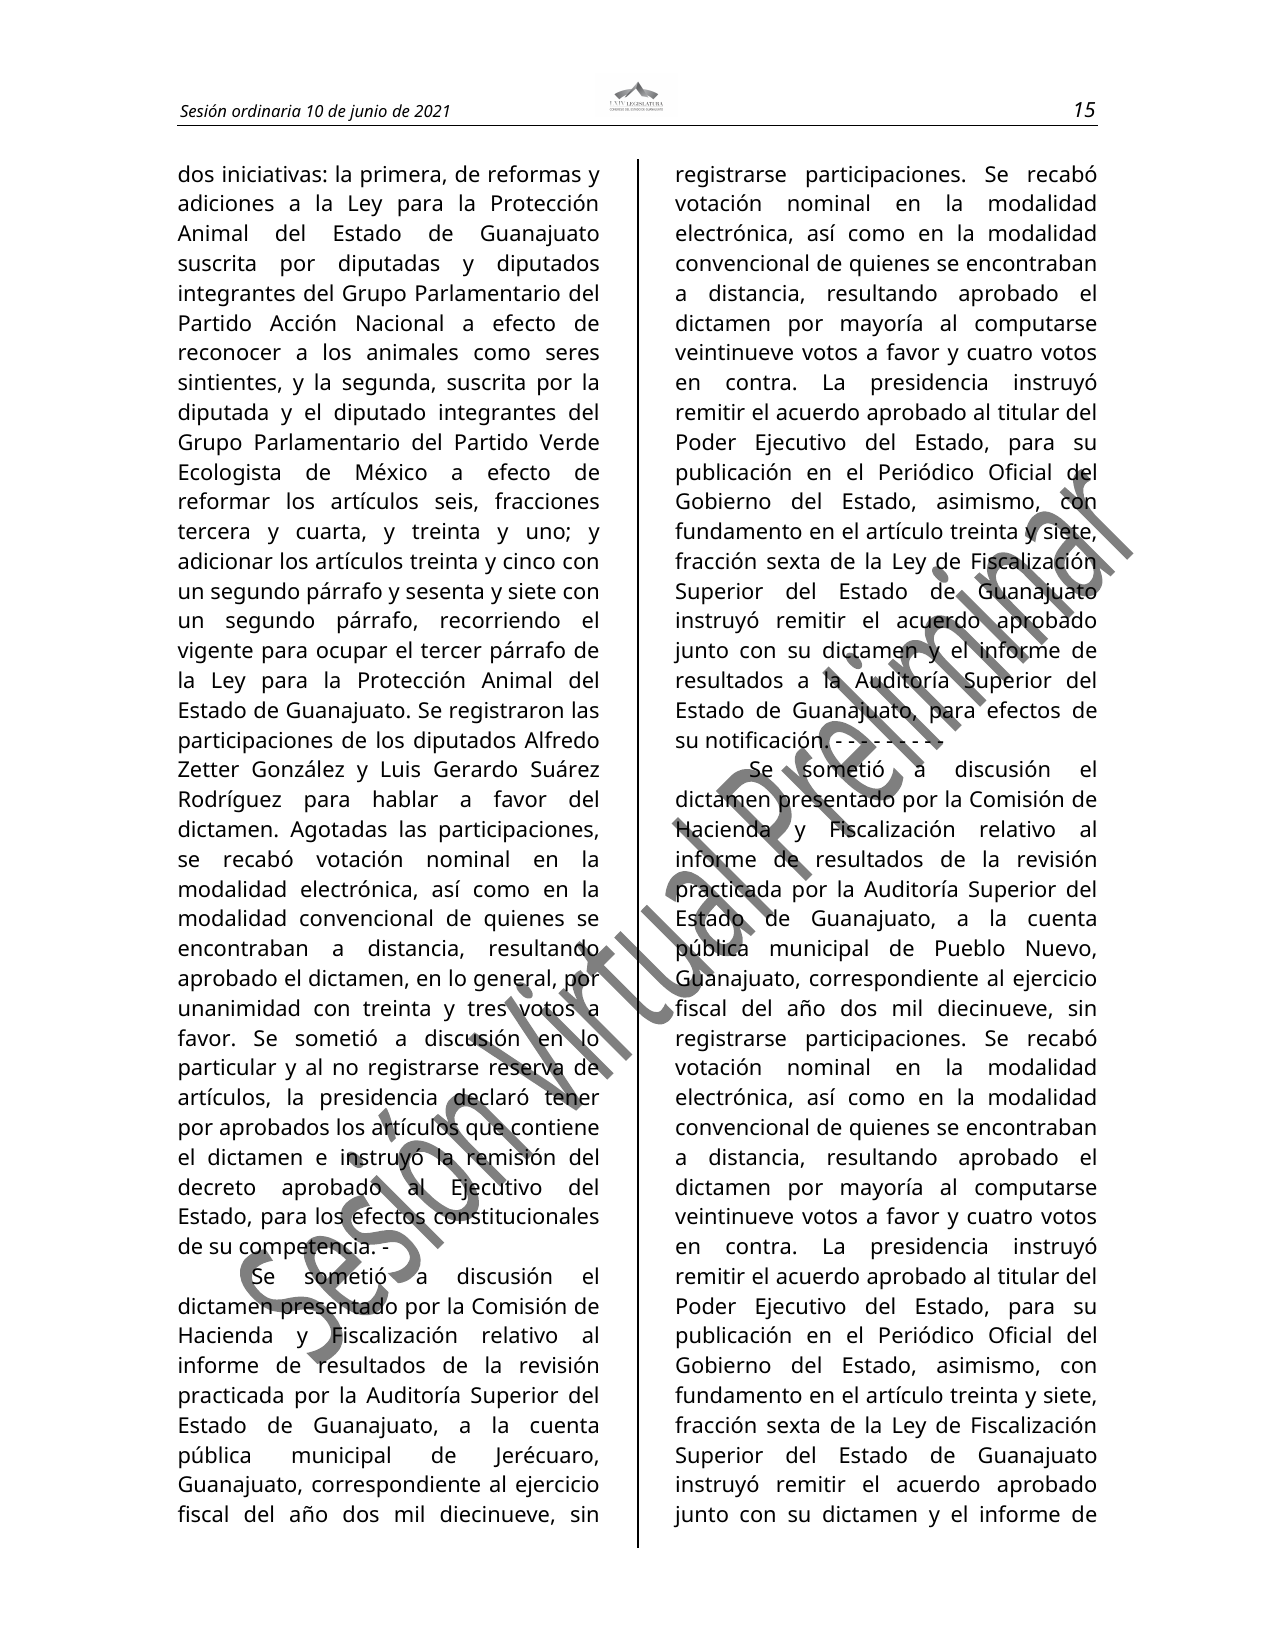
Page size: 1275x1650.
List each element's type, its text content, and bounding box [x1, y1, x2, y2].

text Se sometió a discusión el dictamen presentado por la Comisión de Hacienda y Fiscalización relativo al informe de resultados de la revisión practicada por la Auditoría Superior del Estado de Guanajuato, a la cuenta pública municipal de Jerécuaro, Guanajuato, correspondiente al ejercicio fiscal del año dos mil diecinueve, sin registrarse participaciones. Se recabó votación nominal en la modalidad electrónica, así como en la modalidad convencional de quienes se encontraban a distancia, resultando aprobado el dictamen por mayoría al computarse veintinueve votos a favor y cuatro votos en contra. La presidencia instruyó remitir el acuerdo aprobado al titular del Poder Ejecutivo del Estado, para su publicación en el Periódico Oficial del Gobierno del Estado, asimismo, con fundamento en el artículo treinta y siete, fracción sexta de la Ley de Fiscalización Superior del Estado de Guanajuato instruyó remitir el acuerdo aprobado junto con su dictamen y el informe de resultados a la Auditoría Superior del Estado de Guanajuato, para efectos de su notificación. - - - - - - - - - [177, 1261, 600, 1529]
text Se sometió a discusión el dictamen presentado por la Comisión de Hacienda y Fiscalización relativo al informe de resultados de la revisión practicada por la Auditoría Superior del Estado de Guanajuato, a la cuenta pública municipal de Jerécuaro, Guanajuato, correspondiente al ejercicio fiscal del año dos mil diecinueve, sin registrarse participaciones. Se recabó votación nominal en la modalidad electrónica, así como en la modalidad convencional de quienes se encontraban a distancia, resultando aprobado el dictamen por mayoría al computarse veintinueve votos a favor y cuatro votos en contra. La presidencia instruyó remitir el acuerdo aprobado al titular del Poder Ejecutivo del Estado, para su publicación en el Periódico Oficial del Gobierno del Estado, asimismo, con fundamento en el artículo treinta y siete, fracción sexta de la Ley de Fiscalización Superior del Estado de Guanajuato instruyó remitir el acuerdo aprobado junto con su dictamen y el informe de resultados a la Auditoría Superior del Estado de Guanajuato, para efectos de su notificación. - - - - - - - - - [675, 159, 1098, 754]
picture [595, 73, 678, 117]
